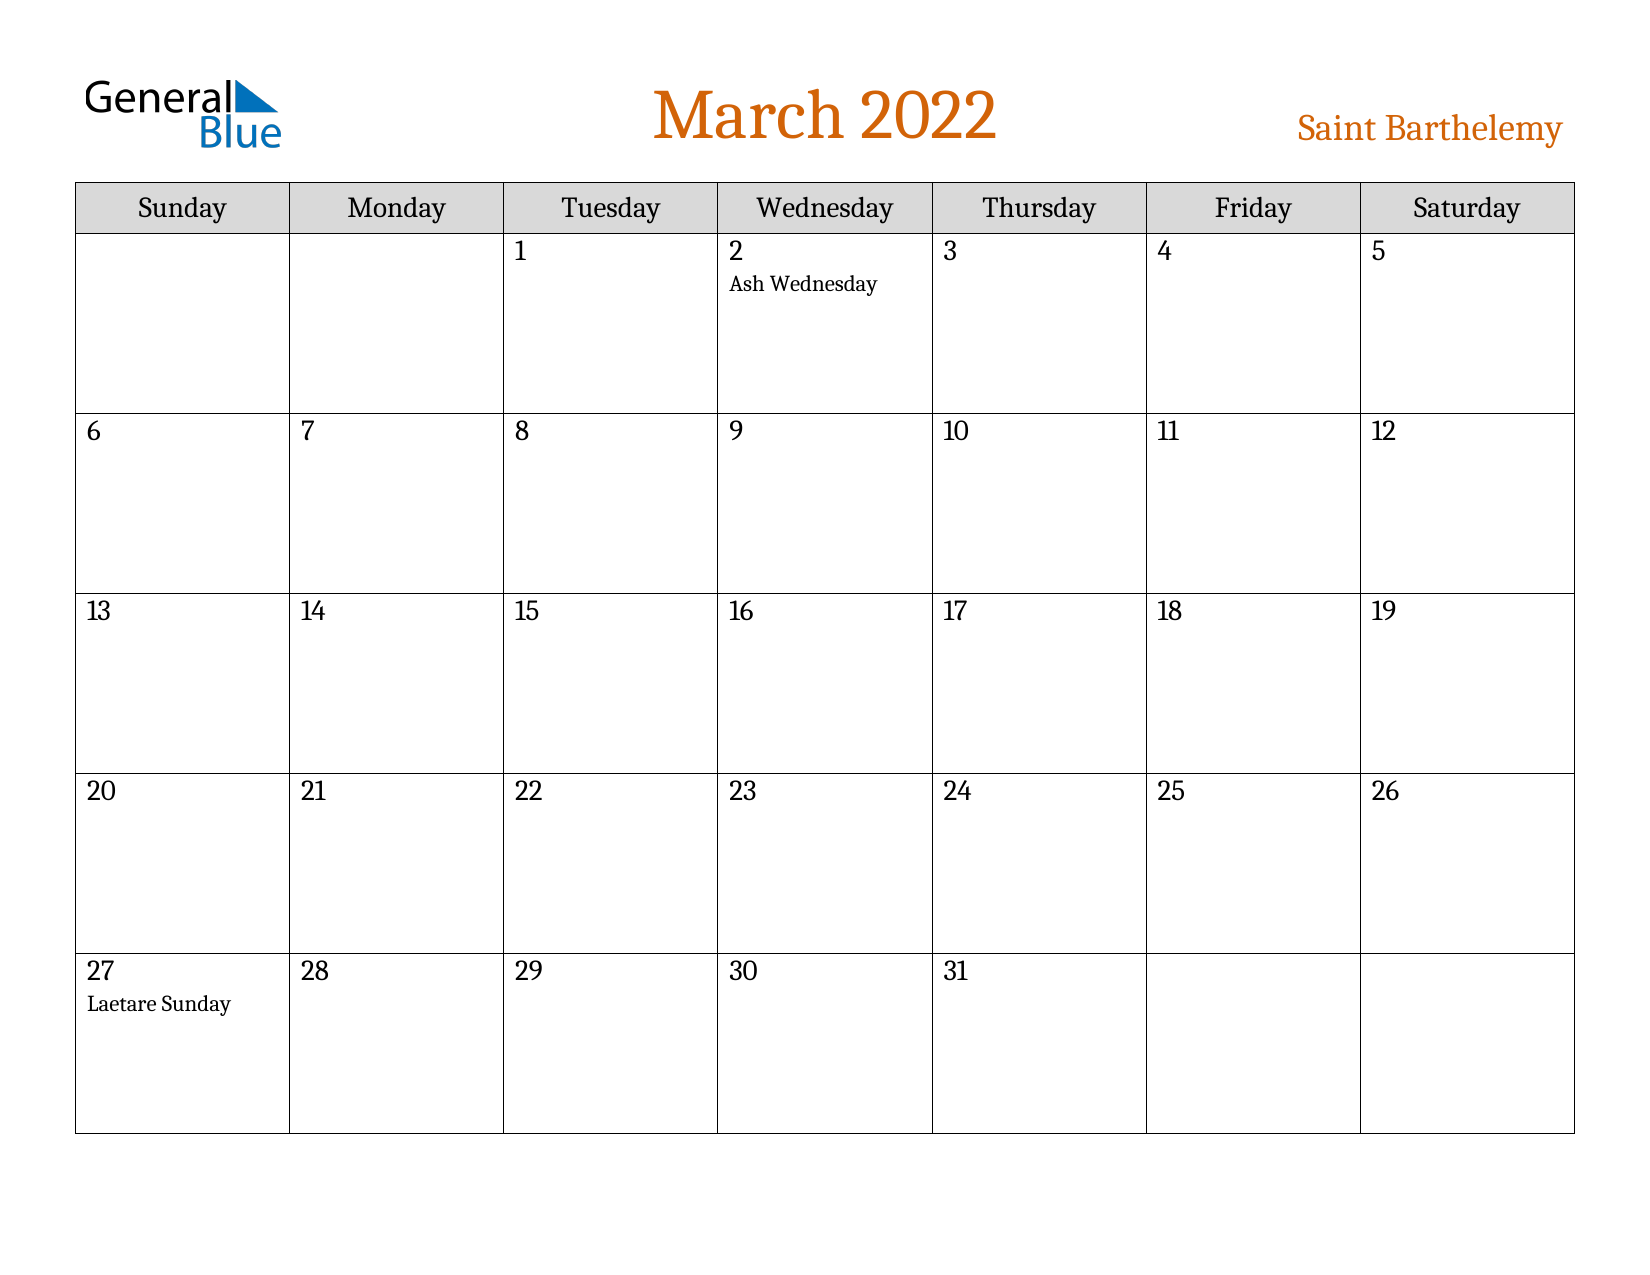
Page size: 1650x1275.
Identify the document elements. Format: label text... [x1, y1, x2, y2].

table_cell [504, 990, 717, 1133]
table_cell 9 [718, 414, 932, 450]
table_cell Tuesday [504, 183, 717, 233]
table_header March 2022 [504, 75, 1146, 182]
table_cell [76, 450, 289, 593]
table_cell [504, 270, 717, 413]
table_cell 15 [504, 594, 717, 630]
table_cell [76, 270, 289, 413]
table_cell [76, 234, 289, 270]
table_cell 26 [1361, 774, 1574, 810]
table_cell [1361, 450, 1574, 593]
table_cell [1147, 990, 1360, 1133]
table_cell [290, 270, 503, 413]
table_cell Thursday [933, 183, 1146, 233]
table_cell [1361, 954, 1574, 990]
table_cell 2 [718, 234, 932, 270]
table_cell 8 [504, 414, 717, 450]
table_header Saint Barthelemy [1146, 75, 1574, 182]
table_cell Ash Wednesday [718, 270, 932, 413]
table_cell [1147, 450, 1360, 593]
table_cell 20 [76, 774, 289, 810]
table_cell 19 [1361, 594, 1574, 630]
table_cell 21 [290, 774, 503, 810]
table_cell [1361, 270, 1574, 413]
table_cell [933, 450, 1146, 593]
table_cell 17 [933, 594, 1146, 630]
table_cell Laetare Sunday [76, 990, 289, 1133]
table_cell 25 [1147, 774, 1360, 810]
table_cell 28 [290, 954, 503, 990]
table_cell 18 [1147, 594, 1360, 630]
table_cell 14 [290, 594, 503, 630]
table_cell [718, 990, 932, 1133]
table_cell 30 [718, 954, 932, 990]
table_cell [504, 810, 717, 953]
table_cell [933, 990, 1146, 1133]
table_cell [290, 810, 503, 953]
table_cell 27 [76, 954, 289, 990]
table_cell [718, 810, 932, 953]
table_cell 16 [718, 594, 932, 630]
table_cell 4 [1147, 234, 1360, 270]
table_cell [1361, 630, 1574, 773]
table_cell [76, 630, 289, 773]
table_cell Wednesday [718, 183, 932, 233]
picture [86, 80, 281, 148]
table_cell [290, 630, 503, 773]
table_cell [1147, 810, 1360, 953]
table_cell [933, 810, 1146, 953]
table_cell 22 [504, 774, 717, 810]
table_cell 12 [1361, 414, 1574, 450]
table_cell [718, 630, 932, 773]
table_cell 23 [718, 774, 932, 810]
table_cell [718, 450, 932, 593]
table_cell 3 [933, 234, 1146, 270]
table_cell [1147, 630, 1360, 773]
table_cell 7 [290, 414, 503, 450]
table_cell [1361, 990, 1574, 1133]
table_cell Saturday [1361, 183, 1574, 233]
table_cell [1147, 270, 1360, 413]
table_cell [504, 630, 717, 773]
table_cell [76, 810, 289, 953]
table_cell 31 [933, 954, 1146, 990]
table_cell 29 [504, 954, 717, 990]
table_cell Friday [1147, 183, 1360, 233]
table_cell [933, 270, 1146, 413]
table_cell 1 [504, 234, 717, 270]
table_cell [504, 450, 717, 593]
table_cell [933, 630, 1146, 773]
table_cell [290, 450, 503, 593]
table_header [76, 75, 503, 182]
table_cell 11 [1147, 414, 1360, 450]
table_cell Monday [290, 183, 503, 233]
table_cell 24 [933, 774, 1146, 810]
table_cell [290, 234, 503, 270]
table_cell 5 [1361, 234, 1574, 270]
table_cell [290, 990, 503, 1133]
table_cell [1147, 954, 1360, 990]
table_cell [1361, 810, 1574, 953]
table_cell 6 [76, 414, 289, 450]
table_cell 13 [76, 594, 289, 630]
table_cell Sunday [76, 183, 289, 233]
table_cell 10 [933, 414, 1146, 450]
